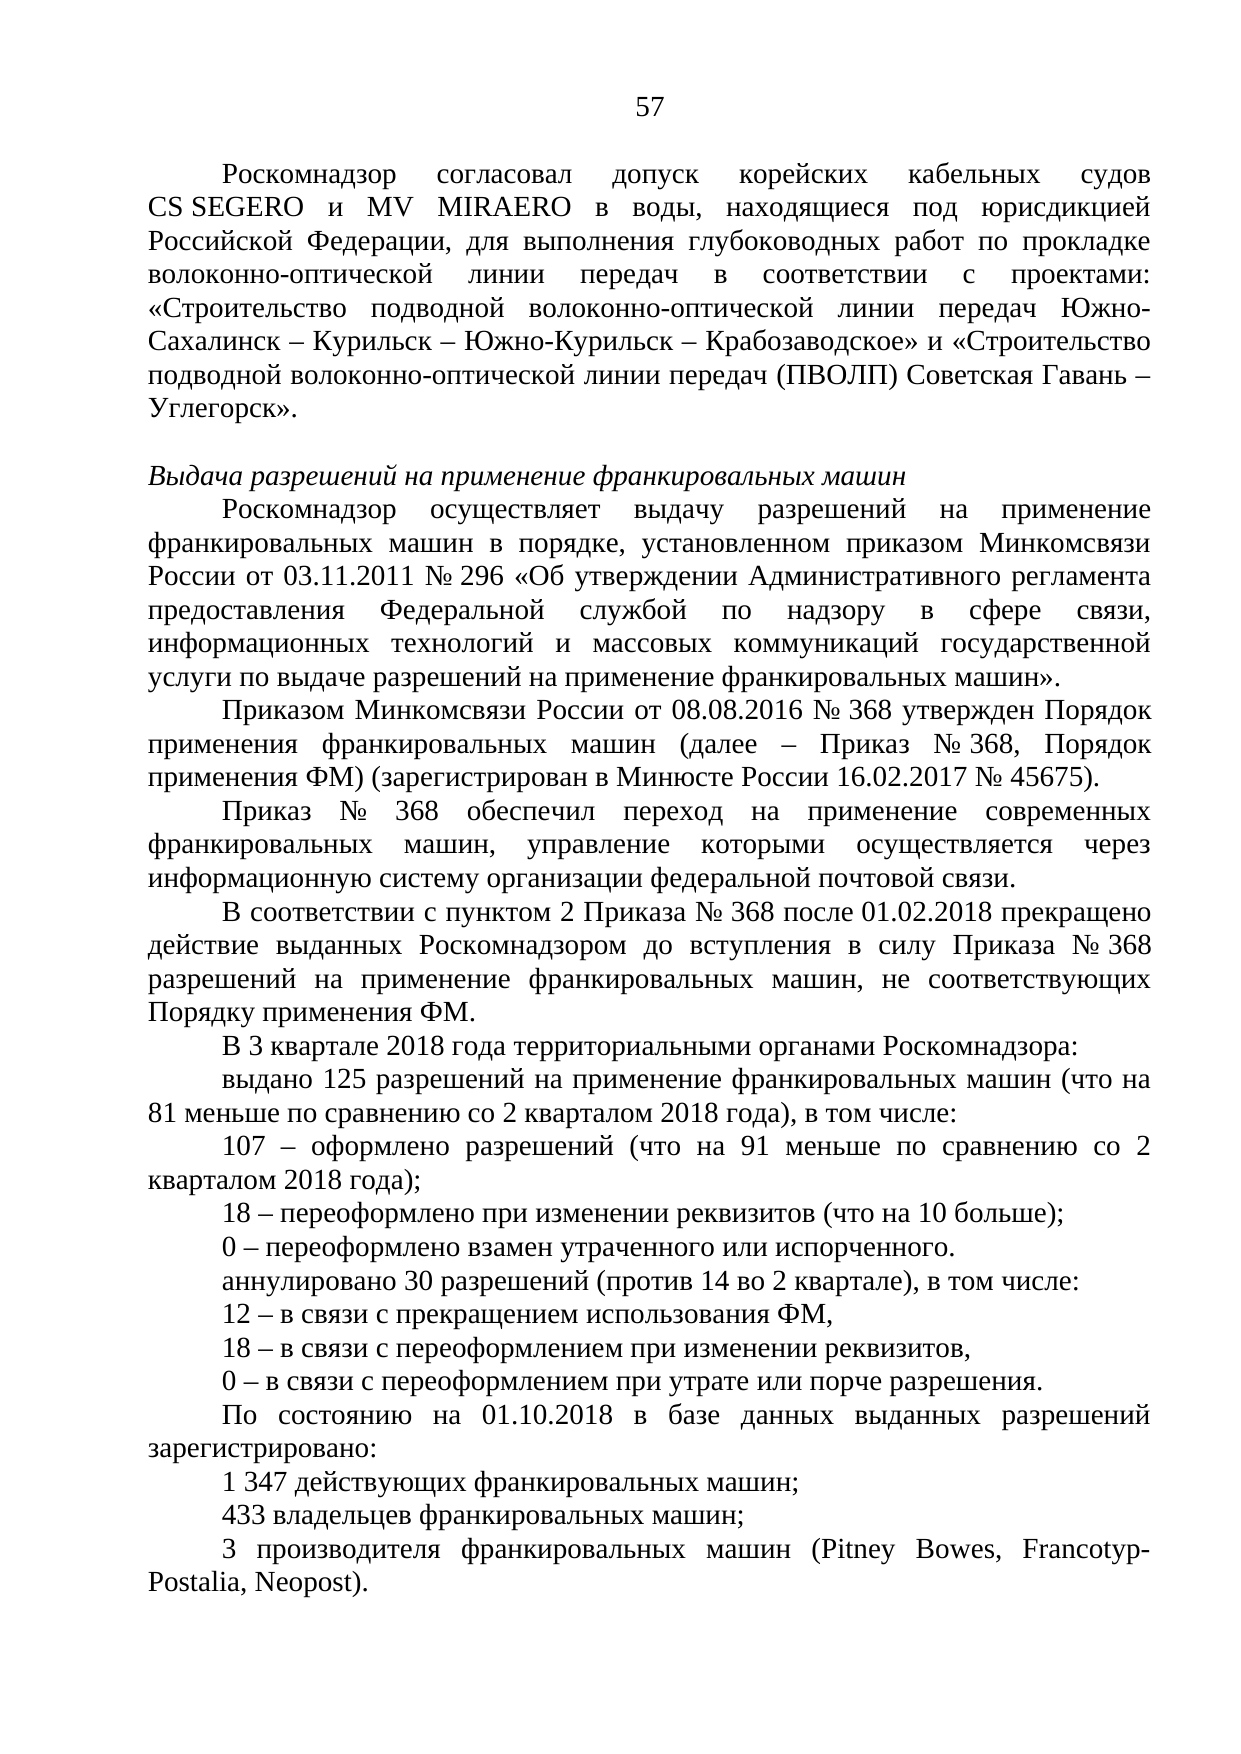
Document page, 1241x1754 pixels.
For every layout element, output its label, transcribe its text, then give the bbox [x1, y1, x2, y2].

text Роскомнадзор осуществляет выдачу разрешений на применение франкировальных машин в порядке, установленном приказом Минкомсвязи России от 03.11.2011 № 296 «Об утверждении Административного регламента предоставления Федеральной службой по надзору в сфере связи, информационных технологий и массовых коммуникаций государственной услуги по выдаче разрешений на применение франкировальных машин». [148, 491, 1152, 692]
text Приказом Минкомсвязи России от 08.08.2016 № 368 утвержден Порядок применения франкировальных машин (далее – Приказ № 368, Порядок применения ФМ) (зарегистрирован в Минюсте России 16.02.2017 № 45675). [148, 692, 1152, 793]
text 1 347 действующих франкировальных машин; [148, 1464, 1152, 1497]
text аннулировано 30 разрешений (против 14 во 2 квартале), в том числе: [148, 1263, 1152, 1296]
text В соответствии с пунктом 2 Приказа № 368 после 01.02.2018 прекращено действие выданных Роскомнадзором до вступления в силу Приказа № 368 разрешений на применение франкировальных машин, не соответствующих Порядку применения ФМ. [148, 894, 1152, 1028]
text выдано 125 разрешений на применение франкировальных машин (что на 81 меньше по сравнению со 2 кварталом 2018 года), в том числе: [148, 1061, 1152, 1128]
text 107 – оформлено разрешений (что на 91 меньше по сравнению со 2 кварталом 2018 года); [148, 1128, 1152, 1196]
text 0 – в связи с переоформлением при утрате или порче разрешения. [148, 1363, 1152, 1397]
text По состоянию на 01.10.2018 в базе данных выданных разрешений зарегистрировано: [148, 1397, 1152, 1464]
text 18 – в связи с переоформлением при изменении реквизитов, [148, 1330, 1152, 1363]
text 3 производителя франкировальных машин (Pitney Bowes, Francotyp-Postalia, Neopost). [148, 1531, 1152, 1598]
subtitle Выдача разрешений на применение франкировальных машин [148, 458, 1152, 491]
text Роскомнадзор согласовал допуск корейских кабельных судов CS SEGERO и MV MIRAERO в воды, находящиеся под юрисдикцией Российской Федерации, для выполнения глубоководных работ по прокладке волоконно-оптической линии передач в соответствии с проектами: «Строительство подводной волоконно-оптической линии передач Южно-Сахалинск – Курильск – Южно-Курильск – Крабозаводское» и «Строительство подводной волоконно-оптической линии передач (ПВОЛП) Советская Гавань – Углегорск». [148, 156, 1152, 424]
text 0 – переоформлено взамен утраченного или испорченного. [148, 1229, 1152, 1263]
text 18 – переоформлено при изменении реквизитов (что на 10 больше); [148, 1196, 1152, 1229]
text В 3 квартале 2018 года территориальными органами Роскомнадзора: [148, 1028, 1152, 1061]
text 12 – в связи с прекращением использования ФМ, [148, 1296, 1152, 1330]
text 433 владельцев франкировальных машин; [148, 1497, 1152, 1531]
text Приказ № 368 обеспечил переход на применение современных франкировальных машин, управление которыми осуществляется через информационную систему организации федеральной почтовой связи. [148, 793, 1152, 894]
